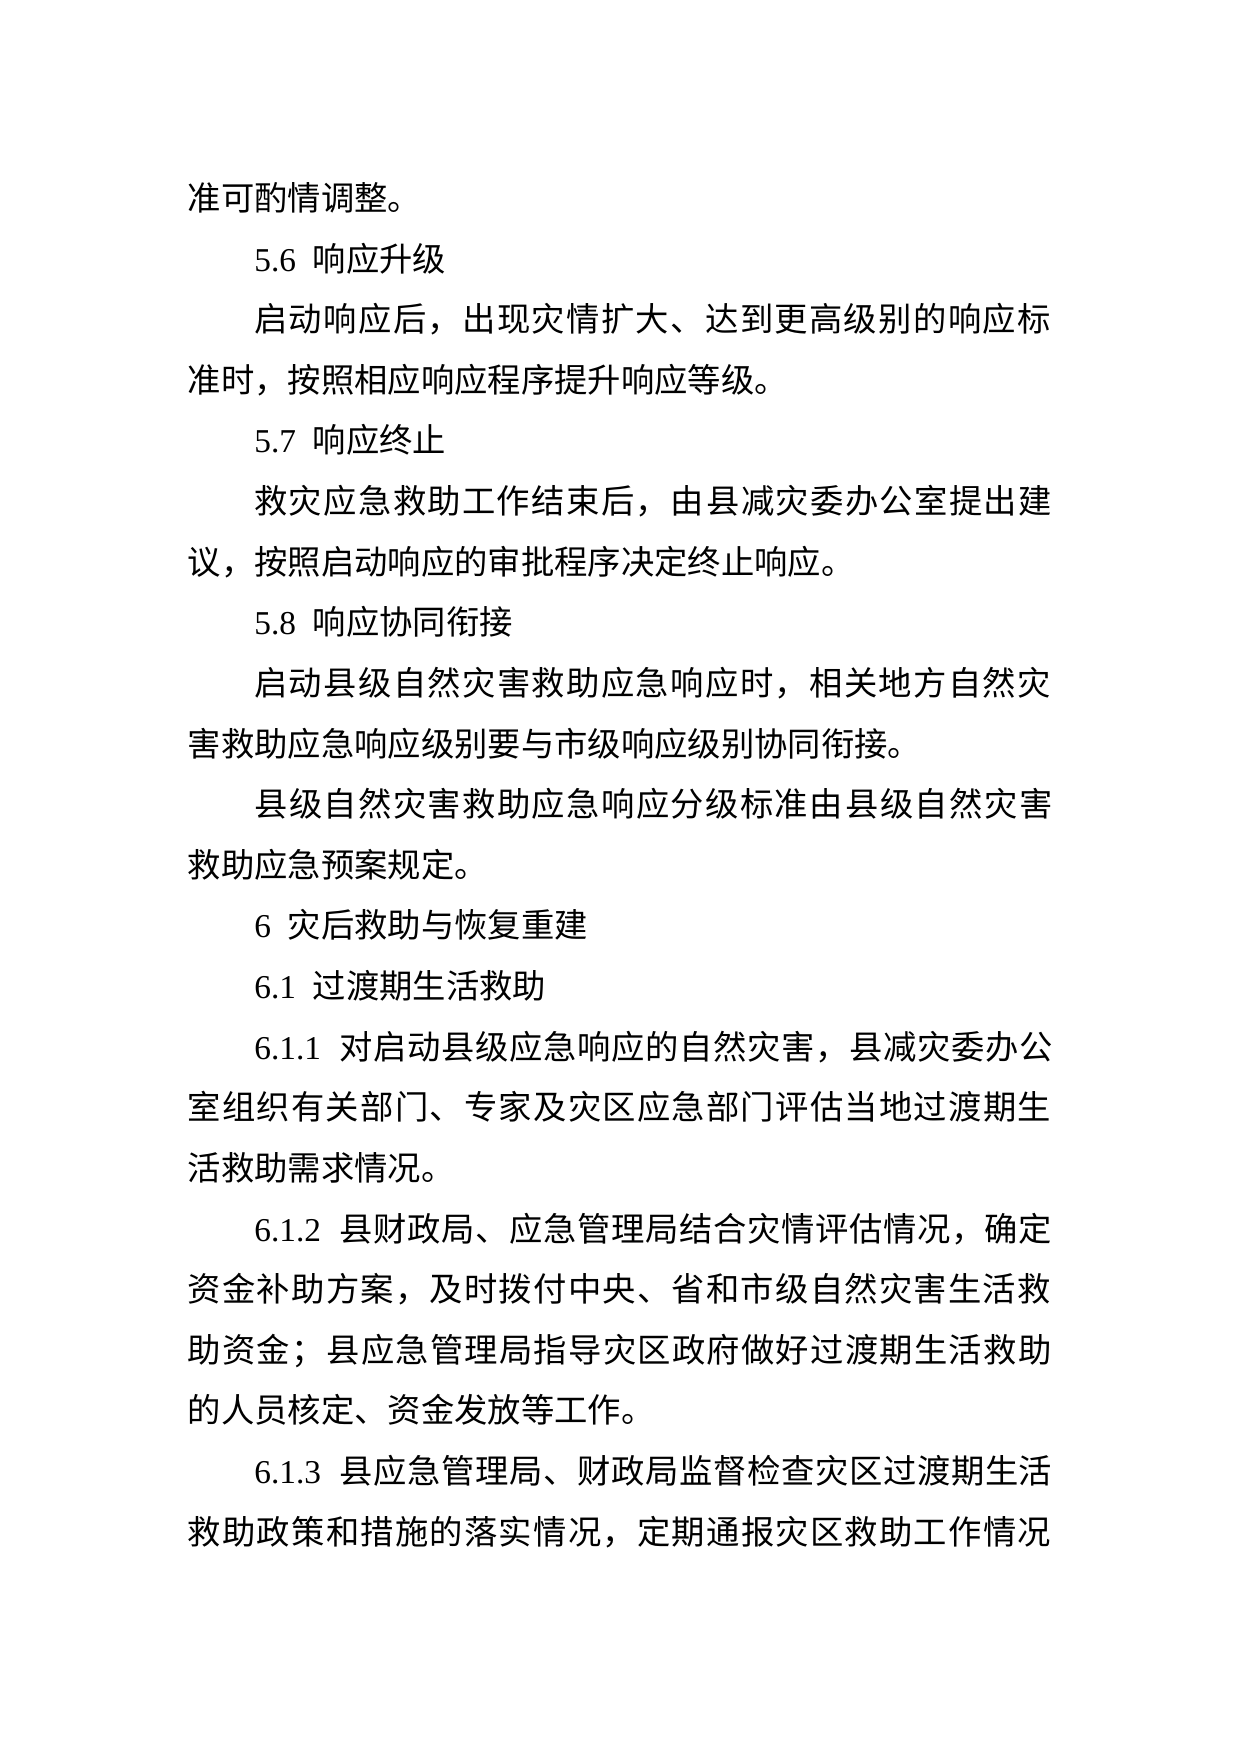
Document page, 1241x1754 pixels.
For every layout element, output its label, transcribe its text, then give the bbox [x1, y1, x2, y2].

text 6.1.2 县财政局、应急管理局结合灾情评估情况，确定资金补助方案，及时拨付中央、省和市级自然灾害生活救助资金；县应急管理局指导灾区政府做好过渡期生活救助的人员核定、资金发放等工作。 [187, 1193, 1053, 1435]
text 5.7 响应终止 [187, 404, 1053, 465]
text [187, 1435, 1053, 1556]
text 6.1.1 对启动县级应急响应的自然灾害，县减灾委办公室组织有关部门、专家及灾区应急部门评估当地过渡期生活救助需求情况。 [187, 1011, 1053, 1193]
text 5.8 响应协同衔接 [187, 586, 1053, 647]
text 5.6 响应升级 [187, 223, 1053, 283]
text 6 灾后救助与恢复重建 [187, 889, 1053, 950]
text 启动响应后，出现灾情扩大、达到更高级别的响应标准时，按照相应响应程序提升响应等级。 [187, 283, 1053, 404]
text 县级自然灾害救助应急响应分级标准由县级自然灾害救助应急预案规定。 [187, 768, 1053, 889]
text 6.1 过渡期生活救助 [187, 950, 1053, 1011]
text 救灾应急救助工作结束后，由县减灾委办公室提出建议，按照启动响应的审批程序决定终止响应。 [187, 465, 1053, 586]
text 启动县级自然灾害救助应急响应时，相关地方自然灾害救助应急响应级别要与市级响应级别协同衔接。 [187, 647, 1053, 768]
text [187, 162, 1053, 223]
